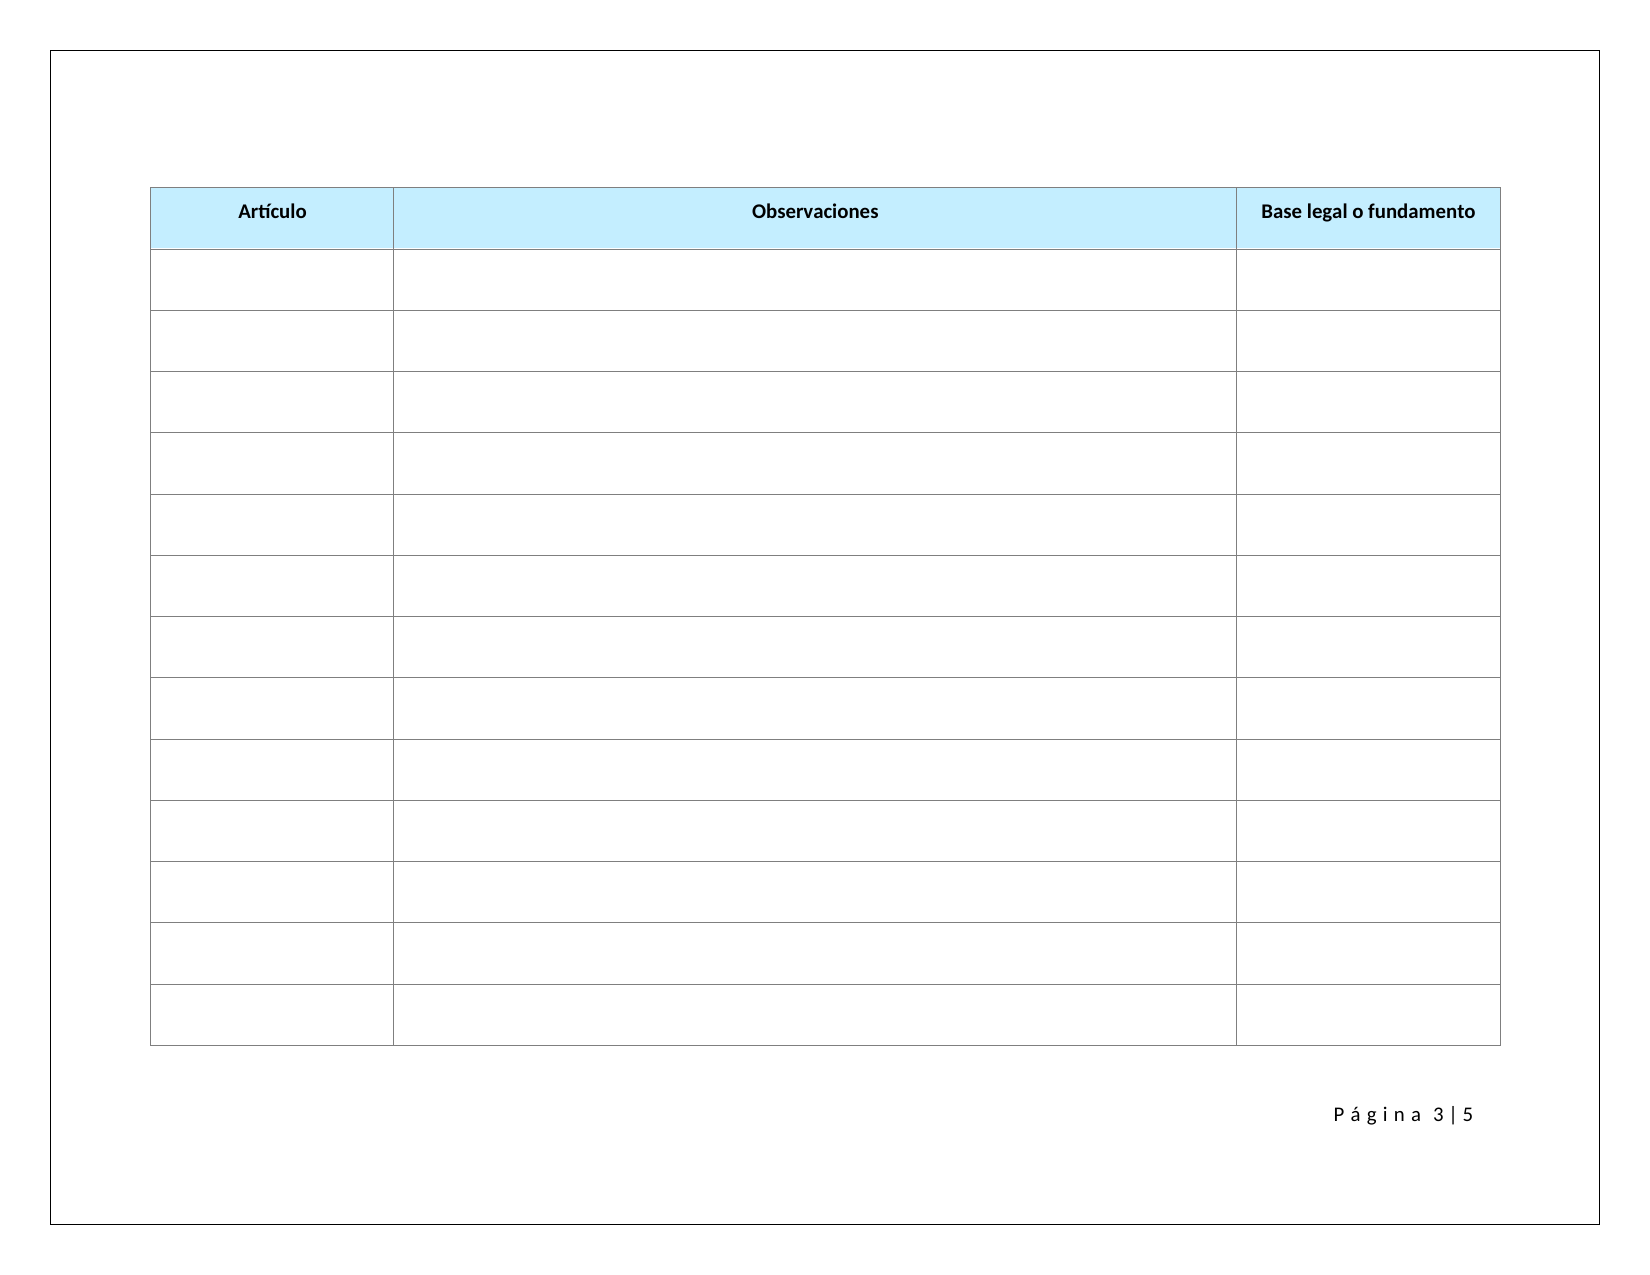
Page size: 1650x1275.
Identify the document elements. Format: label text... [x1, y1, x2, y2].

table_cell [1237, 311, 1500, 371]
table_cell [394, 923, 1236, 983]
table_header Observaciones [394, 188, 1236, 248]
table_cell [394, 250, 1236, 310]
table_cell [151, 985, 393, 1045]
table_cell [1237, 495, 1500, 555]
table_cell [1237, 740, 1500, 800]
table_cell [1237, 433, 1500, 493]
table_cell [151, 678, 393, 738]
table_cell [151, 740, 393, 800]
table_cell [151, 862, 393, 922]
table_cell [1237, 801, 1500, 861]
table_cell [151, 433, 393, 493]
table_cell [151, 372, 393, 432]
table_cell [151, 923, 393, 983]
table_cell [394, 801, 1236, 861]
table_cell [1237, 862, 1500, 922]
table_cell [1237, 556, 1500, 616]
table_header Base legal o fundamento [1237, 188, 1500, 248]
table_cell [151, 311, 393, 371]
table_cell [394, 433, 1236, 493]
table_cell [394, 495, 1236, 555]
table_cell [1237, 250, 1500, 310]
table_cell [151, 801, 393, 861]
table_header Artículo [151, 188, 393, 248]
table_cell [1237, 678, 1500, 738]
table_cell [1237, 923, 1500, 983]
table_cell [1237, 617, 1500, 677]
table_cell [151, 617, 393, 677]
table_cell [394, 556, 1236, 616]
table_cell [1237, 372, 1500, 432]
table_cell [394, 617, 1236, 677]
table_cell [151, 556, 393, 616]
table_cell [394, 678, 1236, 738]
table_cell [394, 372, 1236, 432]
table_cell [394, 862, 1236, 922]
table_cell [151, 250, 393, 310]
table_cell [151, 495, 393, 555]
table_cell [394, 740, 1236, 800]
table_cell [1237, 985, 1500, 1045]
table_cell [394, 311, 1236, 371]
table_cell [394, 985, 1236, 1045]
